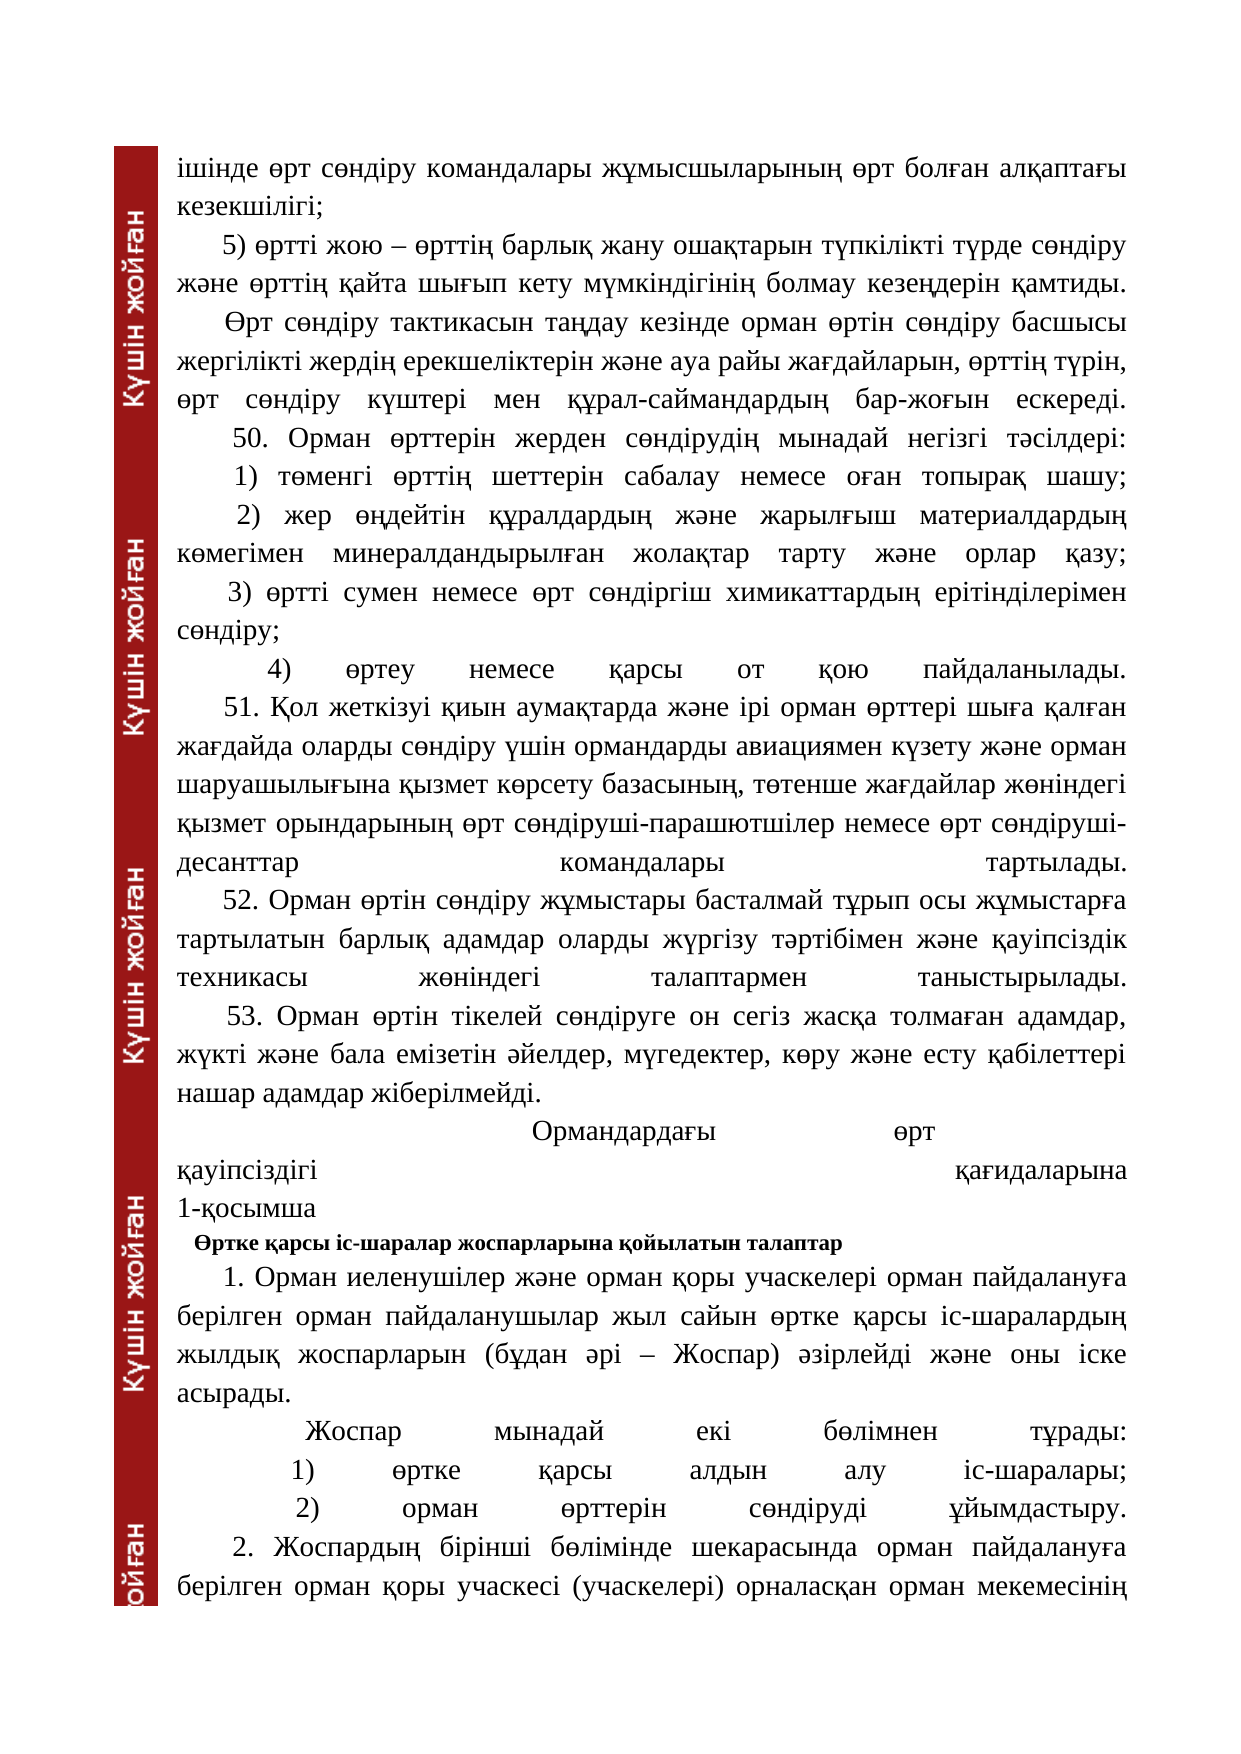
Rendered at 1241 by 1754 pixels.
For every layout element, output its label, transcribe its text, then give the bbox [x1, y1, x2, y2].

picture [114, 1601, 158, 1606]
picture [114, 1224, 158, 1229]
text Өртке қарсы іс-шаралар жоспарларына қойылатын талаптар [112, 1229, 1128, 1256]
picture [114, 1108, 158, 1113]
picture [114, 146, 158, 150]
text Ормандардағы өрт қауіпсіздігі қағидаларына 1-қосымша [112, 1113, 1128, 1224]
